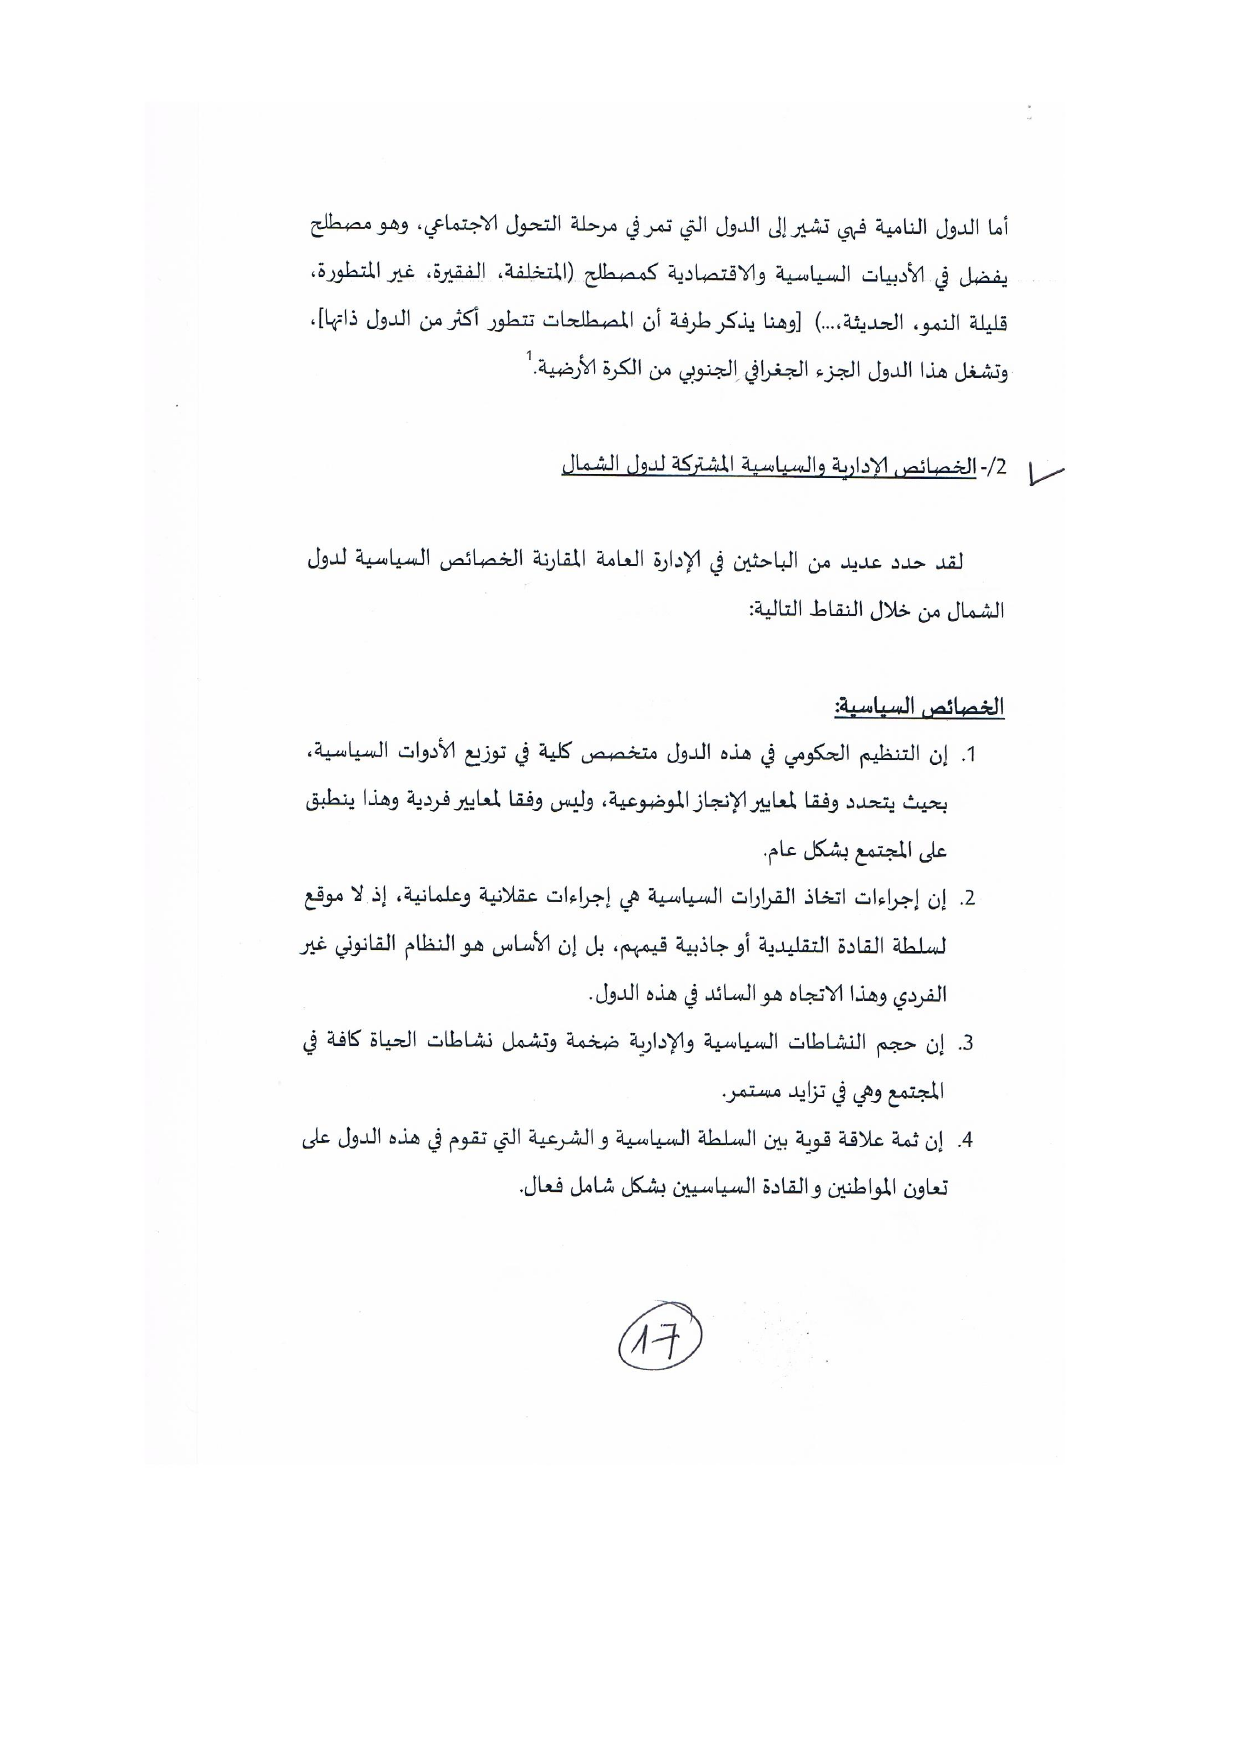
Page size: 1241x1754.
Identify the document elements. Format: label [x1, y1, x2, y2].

picture [132, 88, 1078, 1478]
